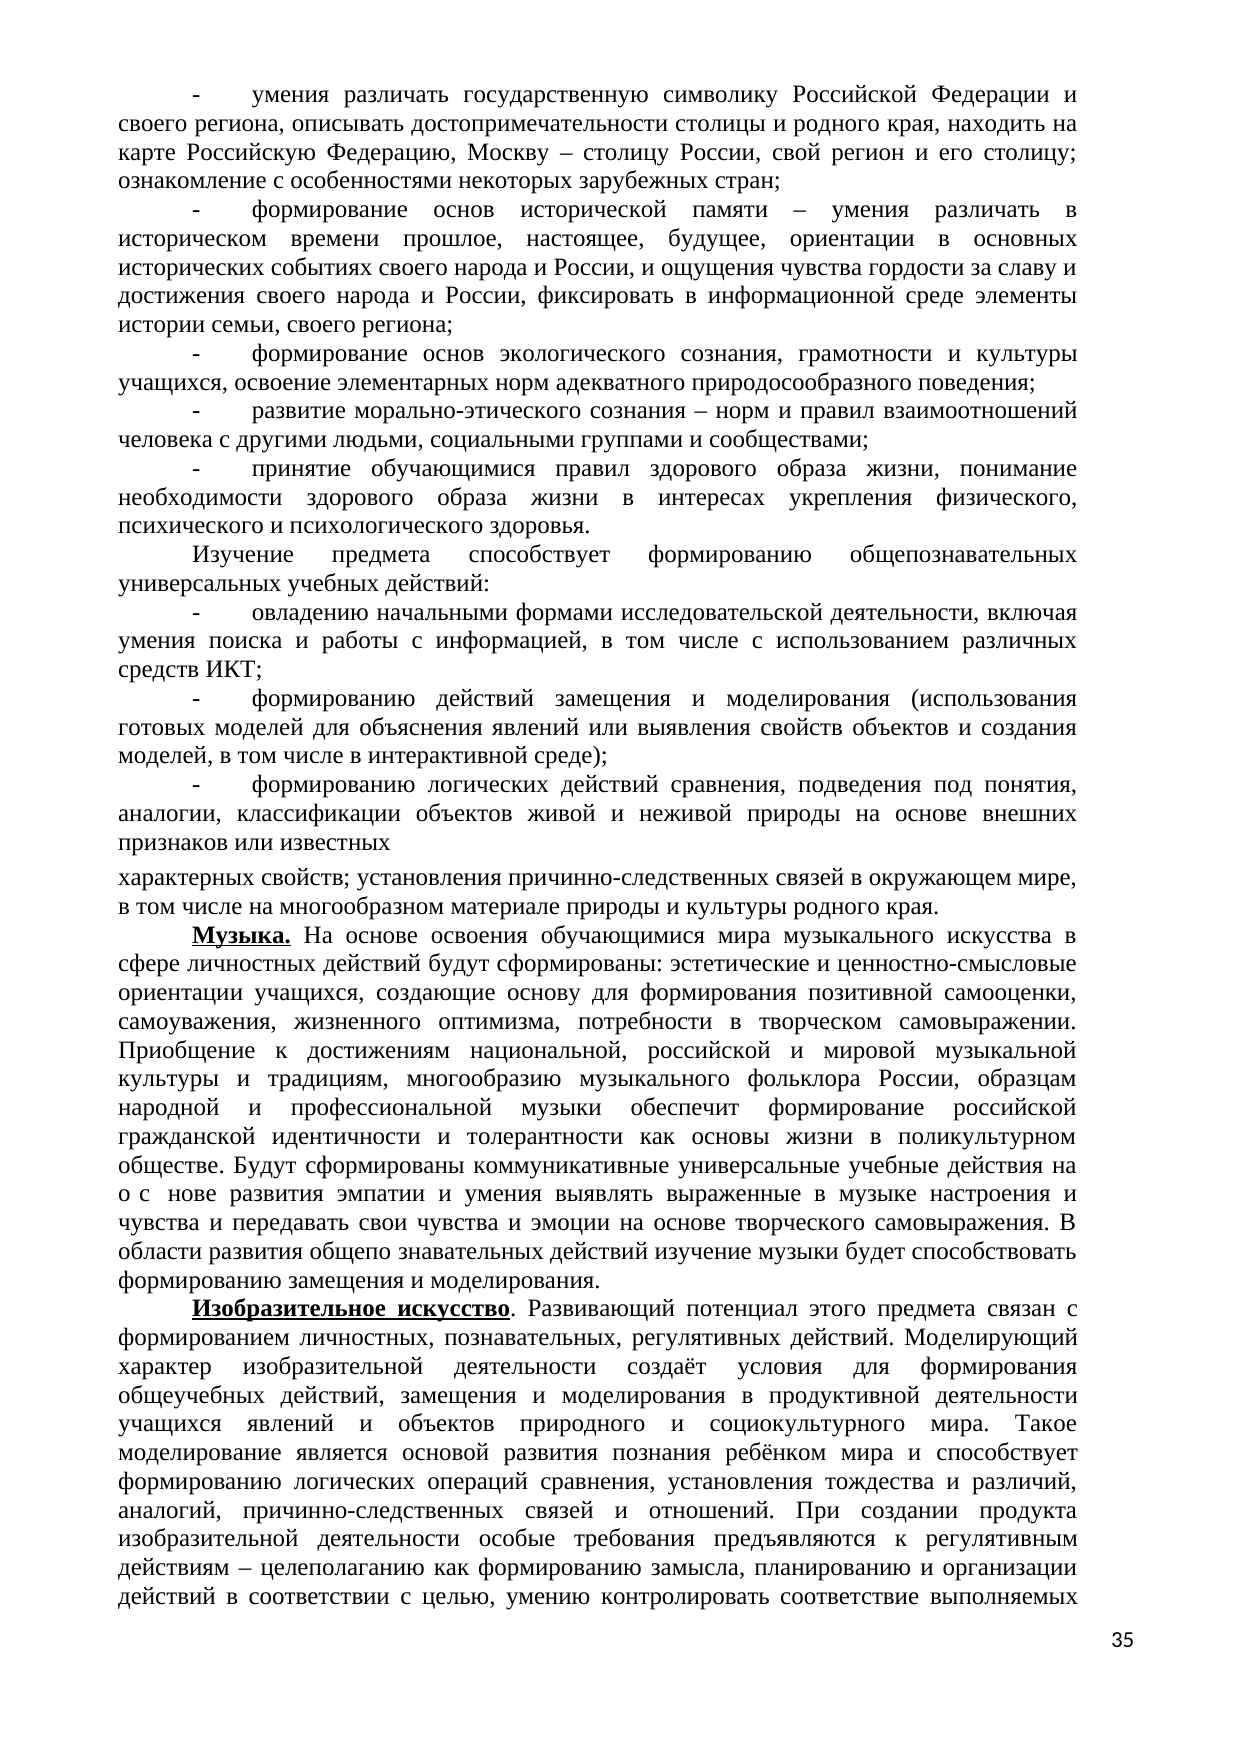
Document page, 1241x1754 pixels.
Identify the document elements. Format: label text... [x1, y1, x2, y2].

text - формирование основ исторической памяти – умения различать в историческом времени прошлое, настоящее, будущее, ориентации в основных исторических событиях своего народа и России, и ощущения чувства гордости за славу и достижения своего народа и России, фиксировать в информационной среде элементы истории семьи, своего региона; [118, 194, 1078, 338]
text - развитие морально-этического сознания – норм и правил взаимоотношений человека с другими людьми, социальными группами и сообществами; [118, 395, 1078, 453]
text Изучение предмета способствует формированию общепознавательных универсальных учебных действий: [118, 539, 1078, 597]
text - формированию действий замещения и моделирования (использования готовых моделей для объяснения явлений или выявления свойств объектов и создания моделей, в том числе в интерактивной среде); [118, 683, 1078, 769]
text характерных свойств; установления причинно-следственных связей в окружающем мире, в том числе на многообразном материале природы и культуры родного края. [118, 862, 1078, 920]
text Музыка. На основе освоения обучающимися мира музыкального искусства в сфере личностных действий будут сформированы: эстетические и ценностно-смысловые ориентации учащихся, создающие основу для формирования позитивной самооценки, самоуважения, жизненного оптимизма, потребности в творческом самовыражении. Приобщение к достижениям национальной, российской и мировой музыкальной культуры и традициям, многообразию музыкального фольклора России, образцам народной и профессиональной музыки обеспечит формирование российской гражданской идентичности и толерантности как основы жизни в поликультурном обществе. Будут сформированы коммуникативные универсальные учебные действия на о с нове развития эмпатии и умения выявлять выраженные в музыке настроения и чувства и передавать свои чувства и эмоции на основе творческого самовыражения. В области развития общепо знавательных действий изучение музыки будет способствовать формированию замещения и моделирования. [118, 920, 1077, 1293]
text - принятие обучающимися правил здорового образа жизни, понимание необходимости здорового образа жизни в интересах укрепления физического, психического и психологического здоровья. [118, 453, 1078, 539]
text - формирование основ экологического сознания, грамотности и культуры учащихся, освоение элементарных норм адекватного природосообразного поведения; [118, 338, 1078, 395]
text - овладению начальными формами исследовательской деятельности, включая умения поиска и работы с информацией, в том числе с использованием различных средств ИКТ; [118, 597, 1078, 683]
text - формированию логических действий сравнения, подведения под понятия, аналогии, классификации объектов живой и неживой природы на основе внешних признаков или известных [118, 769, 1078, 855]
text - умения различать государственную символику Российской Федерации и своего региона, описывать достопримечательности столицы и родного края, находить на карте Российскую Федерацию, Москву – столицу России, свой регион и его столицу; ознакомление с особенностями некоторых зарубежных стран; [118, 79, 1078, 194]
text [118, 1293, 1078, 1610]
